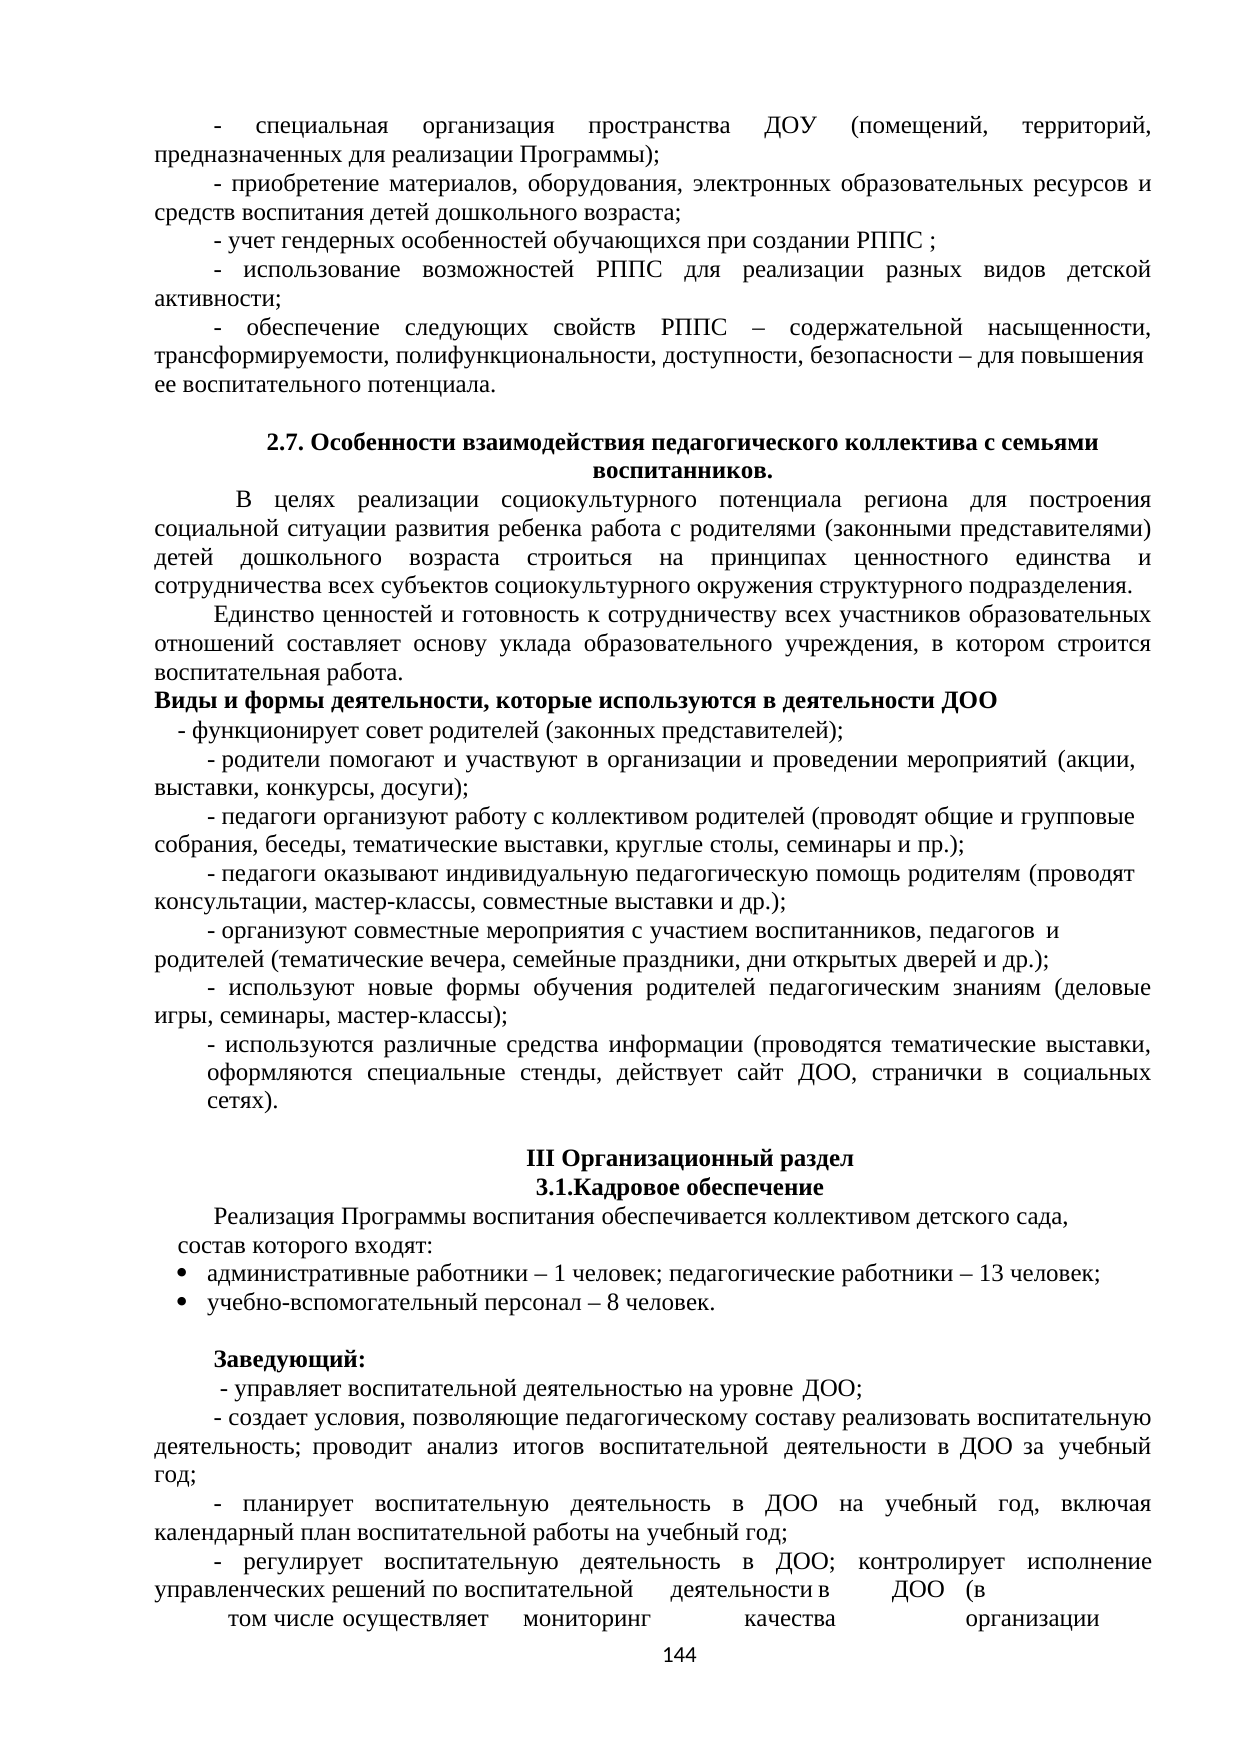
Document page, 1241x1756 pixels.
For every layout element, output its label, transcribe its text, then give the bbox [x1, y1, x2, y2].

text - приобретение материалов, оборудования, электронных образовательных ресурсов и средств воспитания детей дошкольного возраста; [154, 168, 1152, 225]
text ее воспитательного потенциала. [154, 369, 1152, 398]
text - организуют совместные мероприятия с участием воспитанников, педагогов и родителей (тематические вечера, семейные праздники, дни открытых дверей и др.); [154, 915, 1152, 972]
text III Организационный раздел [154, 1143, 1152, 1172]
list административные работники – 1 человек; педагогические работники – 13 человек; [177, 1258, 1152, 1287]
text - использование возможностей РППС для реализации разных видов детской активности; [154, 254, 1152, 312]
text - родители помогают и участвуют в организации и проведении мероприятий (акции, выставки, конкурсы, досуги); [154, 745, 1152, 801]
text Заведующий: [154, 1344, 1152, 1373]
text - используются различные средства информации (проводятся тематические выставки, оформляются специальные стенды, действует сайт ДОО, странички в социальных сетях). [207, 1030, 1152, 1114]
text - обеспечение следующих свойств РППС – содержательной насыщенности, трансформируемости, полифункциональности, доступности, безопасности – для повышения [154, 312, 1152, 369]
text В целях реализации социокультурного потенциала региона для построения социальной ситуации развития ребенка работа с родителями (законными представителями) детей дошкольного возраста строиться на принципах ценностного единства и сотрудничества всех субъектов социокультурного окружения структурного подразделения. [154, 484, 1152, 599]
text - управляет воспитательной деятельностью на уровне ДОО; [154, 1373, 1152, 1402]
text 2.7. Особенности взаимодействия педагогического коллектива с семьями [154, 427, 1152, 455]
text - педагоги оказывают индивидуальную педагогическую помощь родителям (проводят консультации, мастер-классы, совместные выставки и др.); [154, 858, 1152, 915]
text - учет гендерных особенностей обучающихся при создании РППС ; [154, 225, 1152, 254]
text - специальная организация пространства ДОУ (помещений, территорий, предназначенных для реализации Программы); [154, 110, 1152, 168]
text Единство ценностей и готовность к сотрудничеству всех участников образовательных отношений составляет основу уклада образовательного учреждения, в котором строится воспитательная работа. [154, 599, 1152, 685]
text - планирует воспитательную деятельность в ДОО на учебный год, включая календарный план воспитательной работы на учебный год; [154, 1488, 1152, 1546]
list учебно-вспомогательный персонал – 8 человек. [177, 1287, 1152, 1316]
text Виды и формы деятельности, которые используются в деятельности ДОО [154, 686, 1152, 714]
text Реализация Программы воспитания обеспечивается коллективом детского сада, состав которого входят: [177, 1201, 1152, 1258]
text - используют новые формы обучения родителей педагогическим знаниям (деловые игры, семинары, мастер-классы); [154, 973, 1152, 1029]
text - педагоги организуют работу с коллективом родителей (проводят общие и групповые собрания, беседы, тематические выставки, круглые столы, семинары и пр.); [154, 802, 1152, 858]
text - функционирует совет родителей (законных представителей); [177, 714, 1152, 744]
text - создает условия, позволяющие педагогическому составу реализовать воспитательную деятельность; проводит анализ итогов воспитательной деятельности в ДОО за учебный год; [154, 1402, 1152, 1488]
text 3.1.Кадровое обеспечение [536, 1172, 1152, 1201]
text воспитанников. [154, 455, 1152, 484]
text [154, 1546, 1152, 1632]
